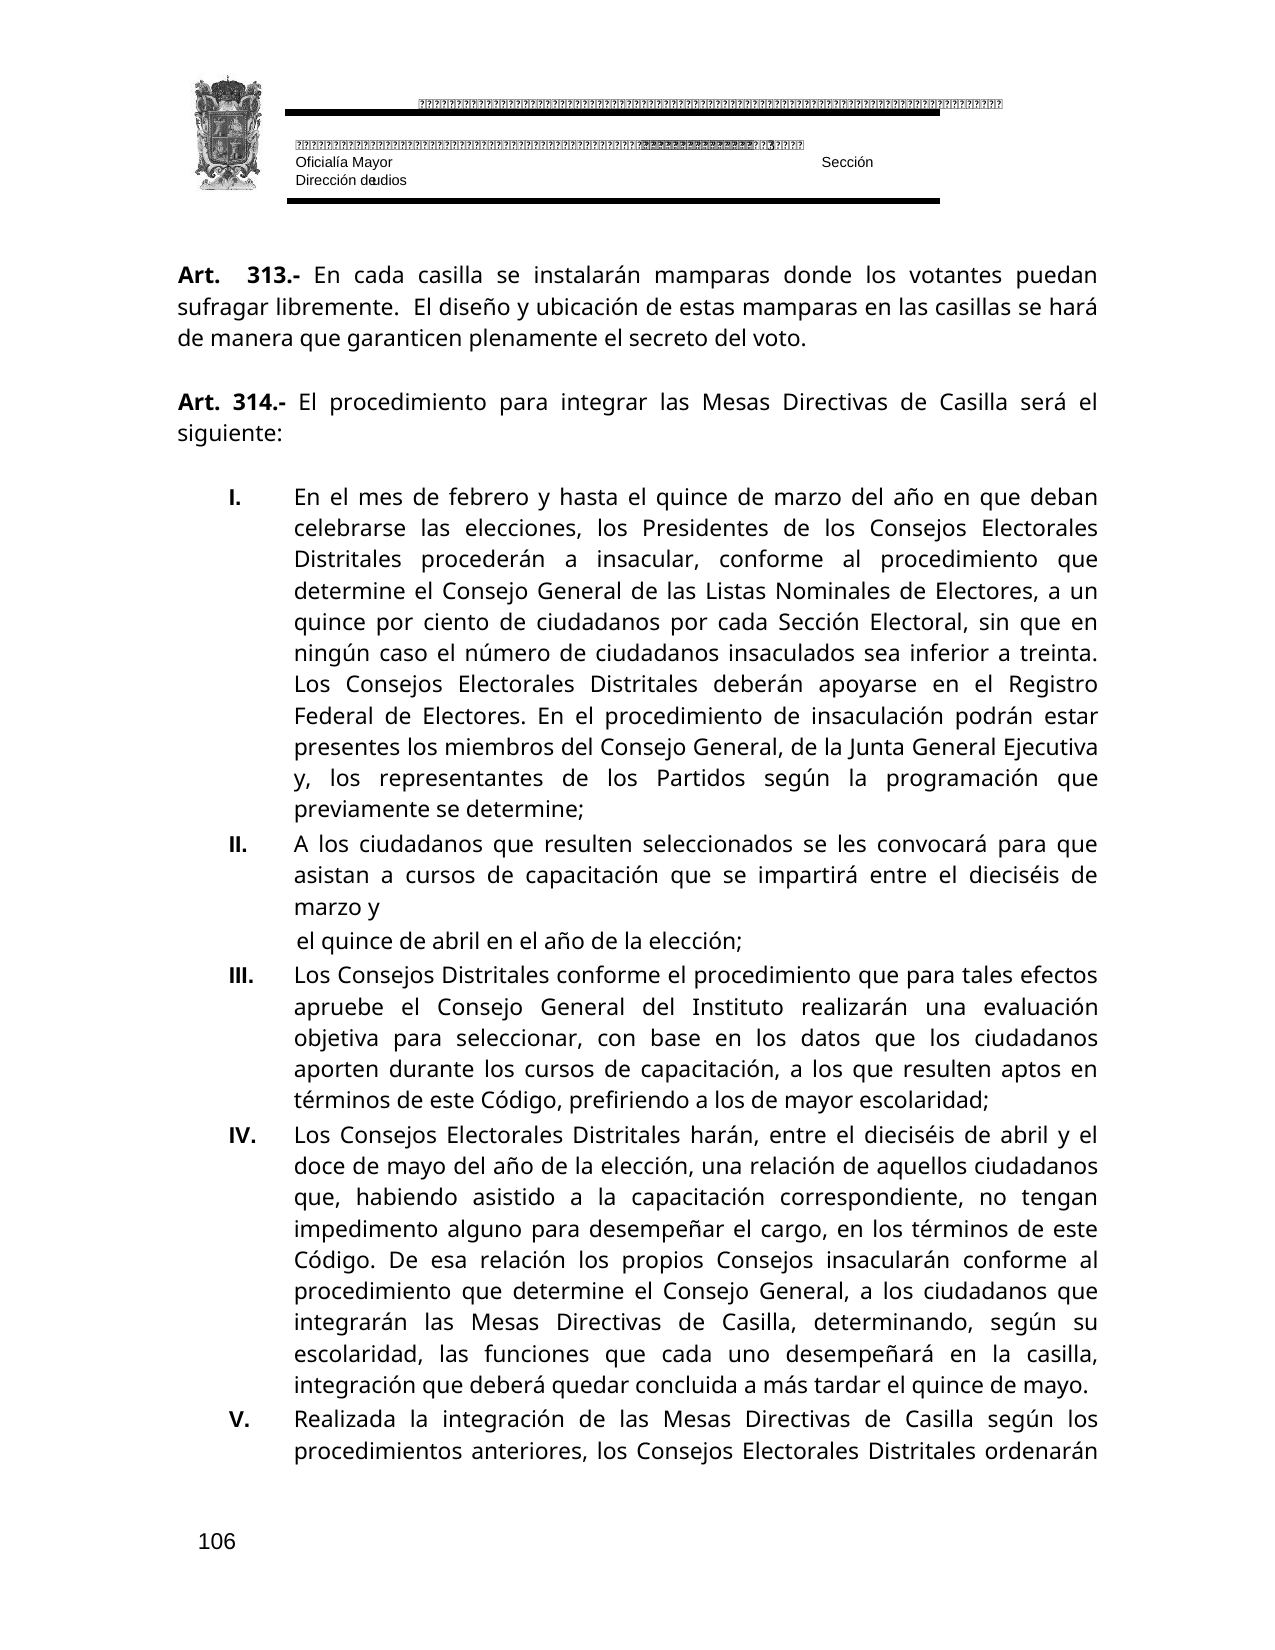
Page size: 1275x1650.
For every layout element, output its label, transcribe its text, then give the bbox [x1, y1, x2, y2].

picture [183, 73, 272, 199]
text Art. 314.- El procedimiento para integrar las Mesas Directivas de Casilla será el siguiente: [177, 386, 1099, 448]
list Los Consejos Distritales conforme el procedimiento que para tales efectos apruebe el Consejo General del Instituto realizarán una evaluación objetiva para seleccionar, con base en los datos que los ciudadanos aporten durante los cursos de capacitación, a los que resulten aptos en términos de este Código, prefiriendo a los de mayor escolaridad; [228, 959, 1099, 1116]
list En el mes de febrero y hasta el quince de marzo del año en que deban celebrarse las elecciones, los Presidentes de los Consejos Electorales Distritales procederán a insacular, conforme al procedimiento que determine el Consejo General de las Listas Nominales de Electores, a un quince por ciento de ciudadanos por cada Sección Electoral, sin que en ningún caso el número de ciudadanos insaculados sea inferior a treinta. Los Consejos Electorales Distritales deberán apoyarse en el Registro Federal de Electores. En el procedimiento de insaculación podrán estar presentes los miembros del Consejo General, de la Junta General Ejecutiva y, los representantes de los Partidos según la programación que previamente se determine; [228, 481, 1099, 825]
text el quince de abril en el año de la elección; [295, 925, 1099, 956]
list A los ciudadanos que resulten seleccionados se les convocará para que asistan a cursos de capacitación que se impartirá entre el dieciséis de marzo y [228, 828, 1099, 922]
text Art. 313.- En cada casilla se instalarán mamparas donde los votantes puedan sufragar libremente. El diseño y ubicación de estas mamparas en las casillas se hará de manera que garanticen plenamente el secreto del voto. [177, 259, 1099, 353]
list Los Consejos Electorales Distritales harán, entre el dieciséis de abril y el doce de mayo del año de la elección, una relación de aquellos ciudadanos que, habiendo asistido a la capacitación correspondiente, no tengan impedimento alguno para desempeñar el cargo, en los términos de este Código. De esa relación los propios Consejos insacularán conforme al procedimiento que determine el Consejo General, a los ciudadanos que integrarán las Mesas Directivas de Casilla, determinando, según su escolaridad, las funciones que cada uno desempeñará en la casilla, integración que deberá quedar concluida a más tardar el quince de mayo. [228, 1119, 1099, 1400]
